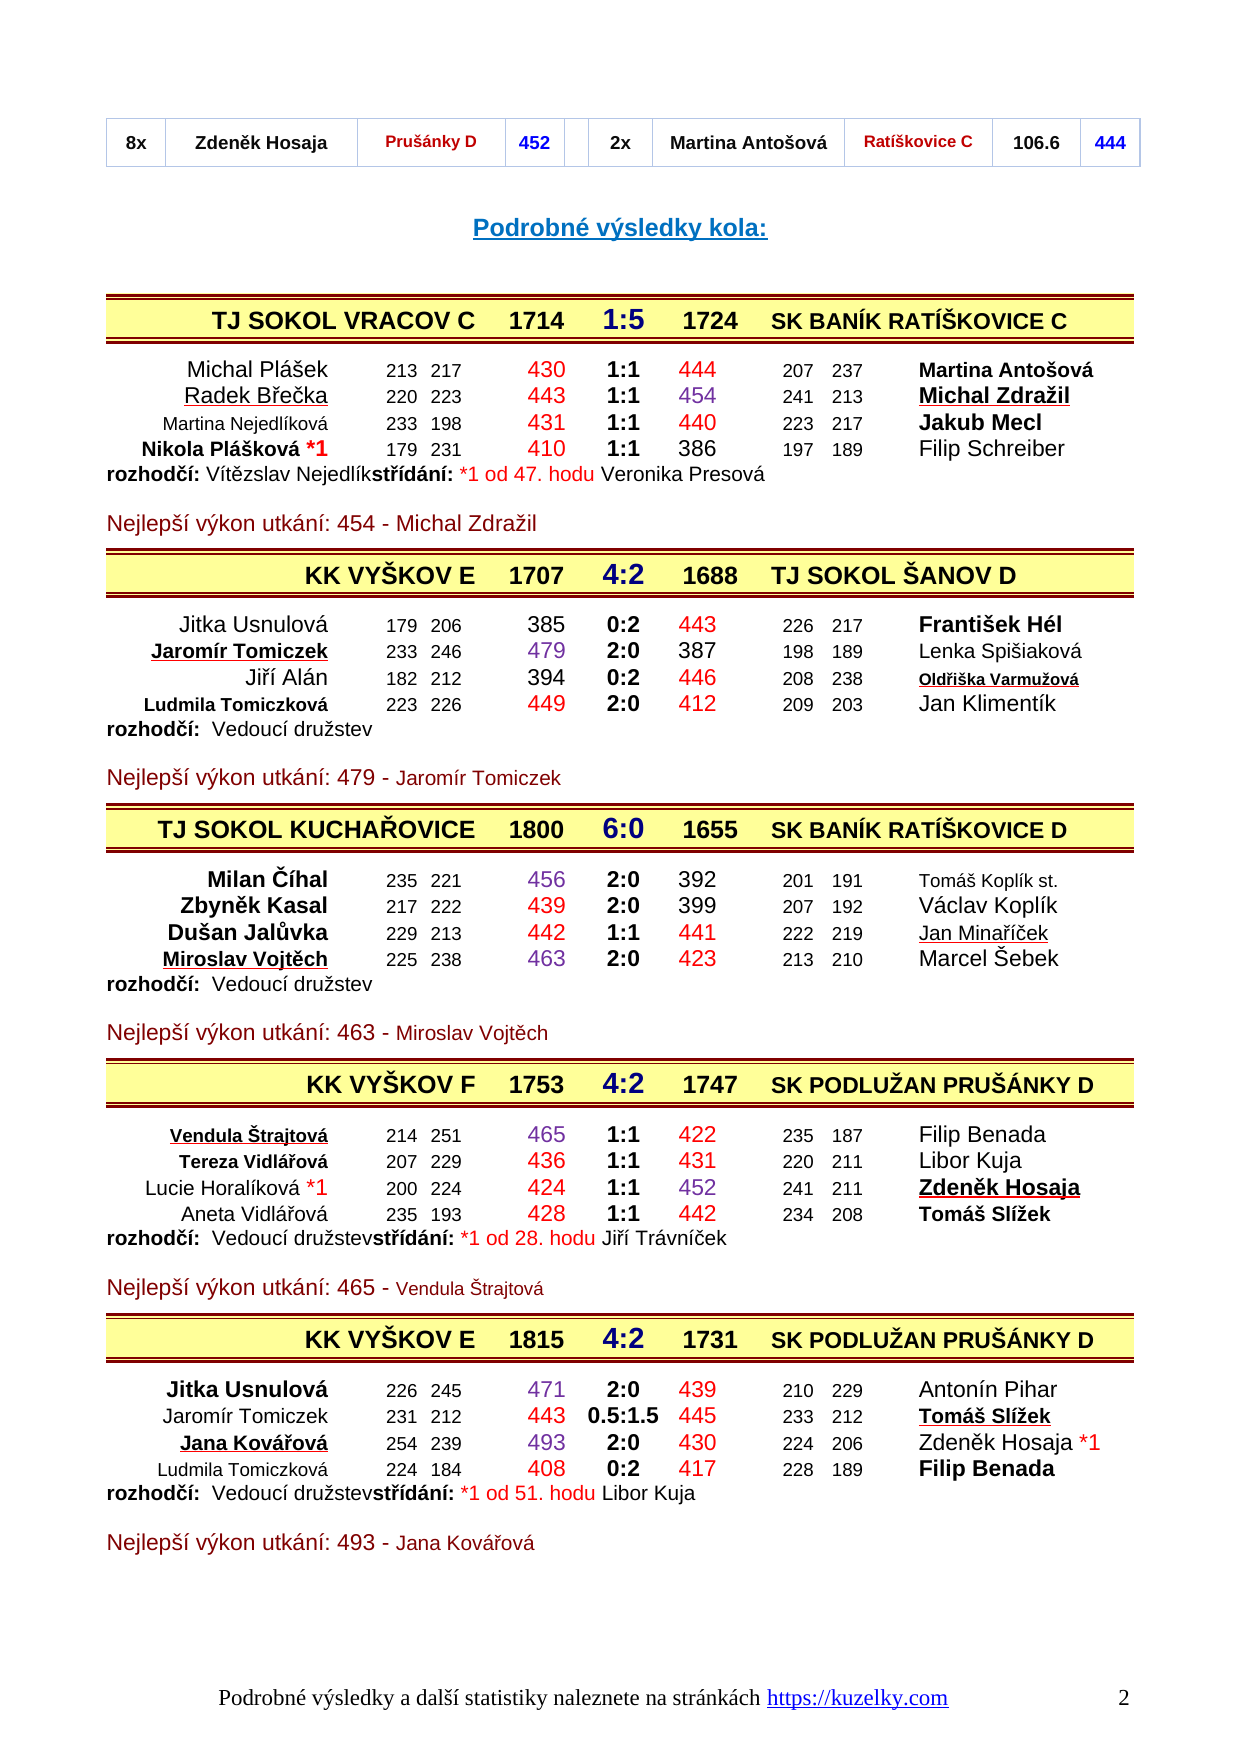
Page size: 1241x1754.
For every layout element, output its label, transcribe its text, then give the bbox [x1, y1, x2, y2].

text Jitka Usnulová 226 245 471 2:0 439 210 229 Antonín Pihar [106, 1376, 1134, 1402]
text Ludmila Tomiczková 224 184 408 0:2 417 228 189 Filip Benada [106, 1455, 1134, 1481]
table_cell Martina Antošová [653, 119, 844, 166]
text Jana Kovářová 254 239 493 2:0 430 224 206 Zdeněk Hosaja *1 [106, 1428, 1134, 1455]
text Nejlepší výkon utkání: 454 - Michal Zdražil [106, 509, 1134, 536]
text Jaromír Tomiczek 233 246 479 2:0 387 198 189 Lenka Spišiaková [106, 637, 1134, 664]
text Aneta Vidlářová 235 193 428 1:1 442 234 208 Tomáš Slížek [106, 1200, 1134, 1226]
text Dušan Jalůvka 229 213 442 1:1 441 222 219 Jan Minaříček [106, 919, 1134, 945]
text Nejlepší výkon utkání: 479 - Jaromír Tomiczek [106, 764, 1134, 791]
text rozhodčí: Vedoucí družstev [106, 716, 1134, 740]
table_cell 8x [107, 119, 165, 166]
text rozhodčí: Vedoucí družstevstřídání: *1 od 28. hodu Jiří Trávníček [106, 1226, 1134, 1250]
text rozhodčí: Vedoucí družstevstřídání: *1 od 51. hodu Libor Kuja [106, 1481, 1134, 1505]
text rozhodčí: Vítězslav Nejedlíkstřídání: *1 od 47. hodu Veronika Presová [106, 462, 1134, 486]
text Nikola Plášková *1 179 231 410 1:1 386 197 189 Filip Schreiber [106, 435, 1134, 462]
table_cell Ratíškovice C [845, 119, 992, 166]
text Nejlepší výkon utkání: 463 - Miroslav Vojtěch [106, 1019, 1134, 1046]
text Nejlepší výkon utkání: 493 - Jana Kovářová [106, 1529, 1134, 1555]
table_cell 444 [1081, 119, 1139, 166]
text Podrobné výsledky kola: [94, 213, 1145, 242]
text rozhodčí: Vedoucí družstev [106, 971, 1134, 995]
text KK Vyškov F 1753 4:2 1747 SK Podlužan Prušánky D [106, 1064, 1134, 1102]
text Zbyněk Kasal 217 222 439 2:0 399 207 192 Václav Koplík [106, 892, 1134, 919]
table_cell Zdeněk Hosaja [166, 119, 357, 166]
text Miroslav Vojtěch 225 238 463 2:0 423 213 210 Marcel Šebek [106, 945, 1134, 971]
text Milan Číhal 235 221 456 2:0 392 201 191 Tomáš Koplík st. [106, 866, 1134, 892]
text Radek Břečka 220 223 443 1:1 454 241 213 Michal Zdražil [106, 382, 1134, 409]
text Ludmila Tomiczková 223 226 449 2:0 412 209 203 Jan Klimentík [106, 690, 1134, 716]
table_cell 2x [589, 119, 652, 166]
text Jiří Alán 182 212 394 0:2 446 208 238 Oldřiška Varmužová [106, 664, 1134, 690]
text KK Vyškov E 1707 4:2 1688 TJ Sokol Šanov D [106, 555, 1134, 592]
text Michal Plášek 213 217 430 1:1 444 207 237 Martina Antošová [106, 356, 1134, 382]
text Lucie Horalíková *1 200 224 424 1:1 452 241 211 Zdeněk Hosaja [106, 1173, 1134, 1200]
table_cell 106.6 [993, 119, 1080, 166]
text TJ Sokol Kuchařovice 1800 6:0 1655 SK Baník Ratíškovice D [106, 810, 1134, 847]
table_cell Prušánky D [358, 119, 505, 166]
table_cell 452 [506, 119, 564, 166]
text Jaromír Tomiczek 231 212 443 0.5:1.5 445 233 212 Tomáš Slížek [106, 1402, 1134, 1428]
text Martina Nejedlíková 233 198 431 1:1 440 223 217 Jakub Mecl [106, 409, 1134, 435]
text Jitka Usnulová 179 206 385 0:2 443 226 217 František Hél [106, 611, 1134, 637]
text Vendula Štrajtová 214 251 465 1:1 422 235 187 Filip Benada [106, 1121, 1134, 1147]
text Tereza Vidlářová 207 229 436 1:1 431 220 211 Libor Kuja [106, 1147, 1134, 1173]
text Nejlepší výkon utkání: 465 - Vendula Štrajtová [106, 1274, 1134, 1301]
text TJ Sokol Vracov C 1714 1:5 1724 SK Baník Ratíškovice C [106, 300, 1134, 337]
text KK Vyškov E 1815 4:2 1731 SK Podlužan Prušánky D [106, 1319, 1134, 1357]
